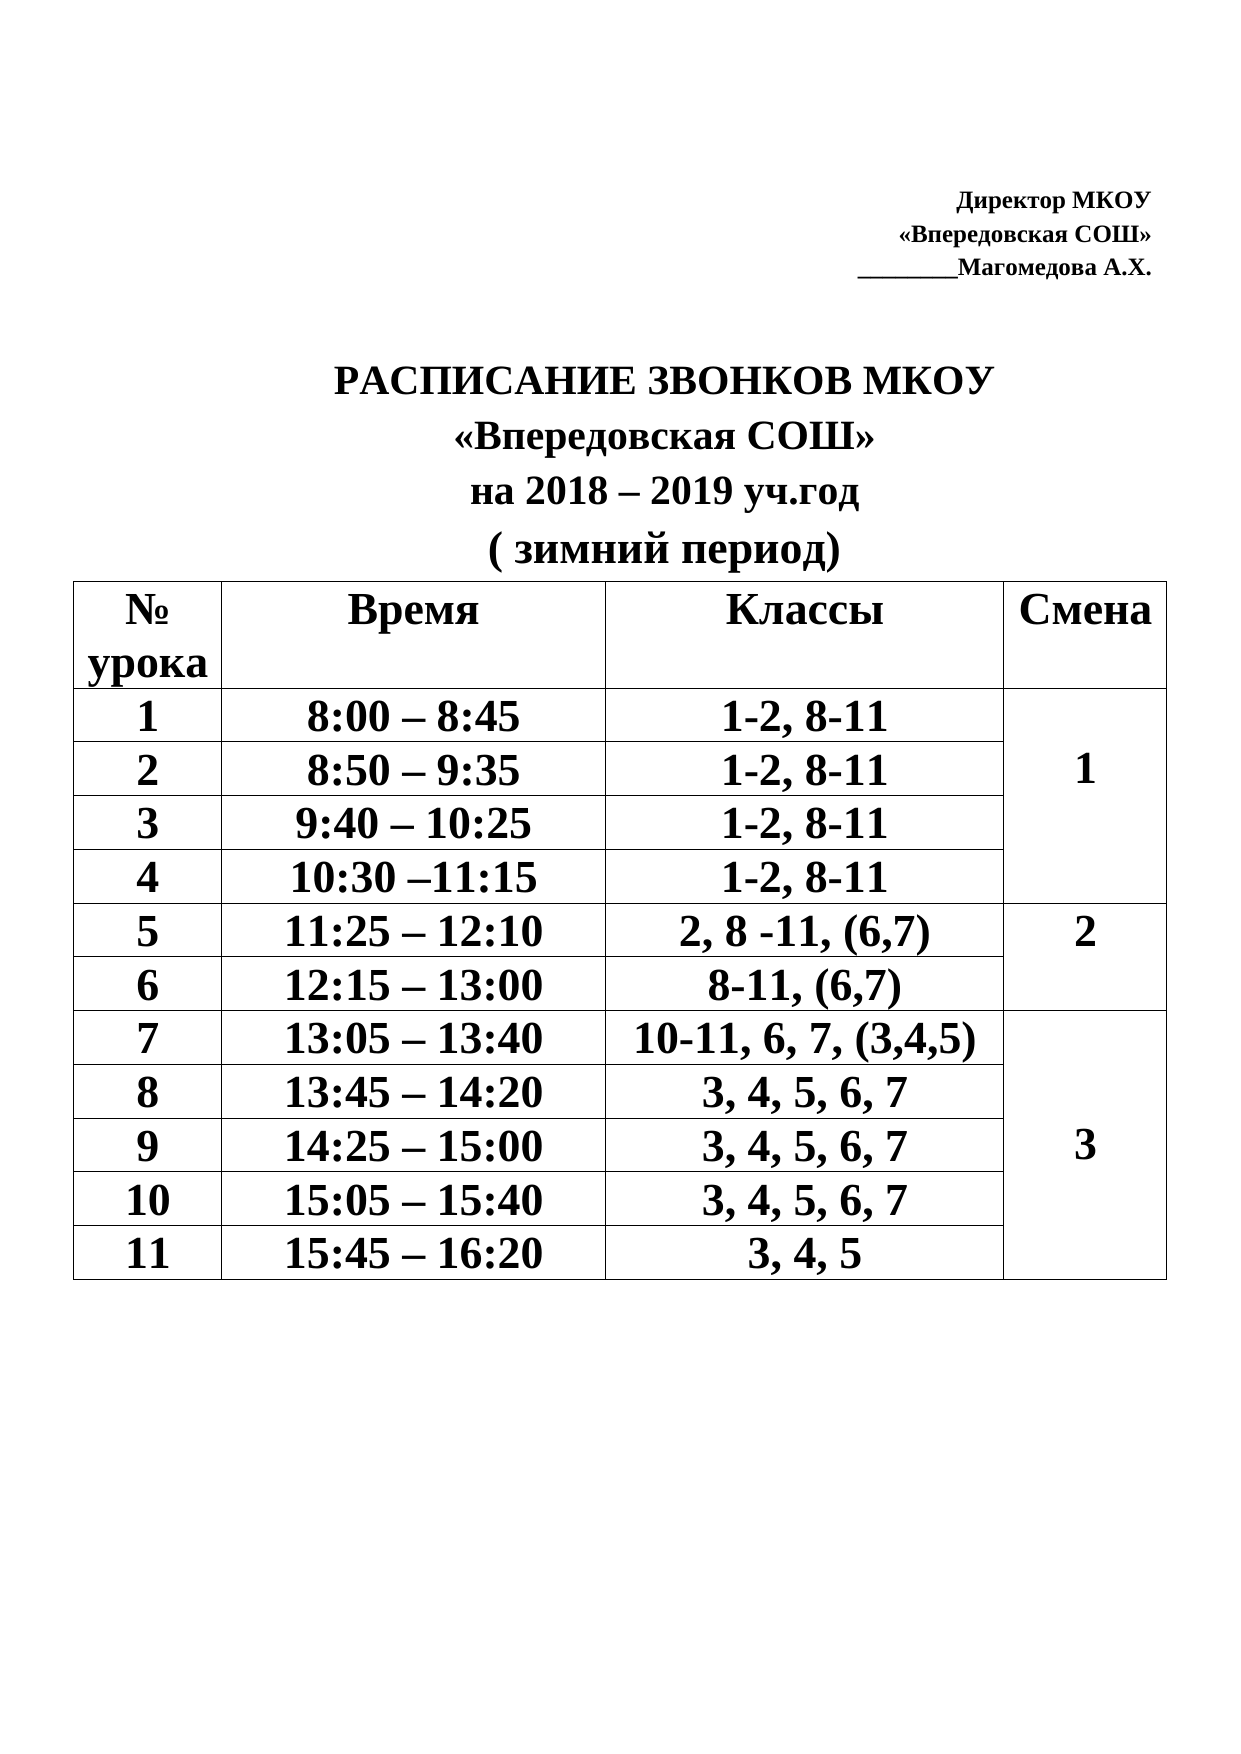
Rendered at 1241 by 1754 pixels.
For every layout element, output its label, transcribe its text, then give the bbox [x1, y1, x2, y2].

table_cell 6 [74, 957, 221, 1010]
table_cell 11:25 – 12:10 [222, 904, 605, 956]
table_cell 2, 8 -11, (6,7) [606, 904, 1003, 956]
table_cell 1-2, 8-11 [606, 796, 1003, 849]
table_cell 1-2, 8-11 [606, 742, 1003, 795]
text на 2018 – 2019 уч.год [177, 465, 1152, 513]
table_header Время [222, 582, 605, 687]
text ( зимний период) [177, 520, 1152, 573]
table_cell 9:40 – 10:25 [222, 796, 605, 849]
text РАСПИСАНИЕ ЗВОНКОВ МКОУ [177, 355, 1152, 403]
table_cell 1-2, 8-11 [606, 850, 1003, 902]
table_cell 8:50 – 9:35 [222, 742, 605, 795]
text «Впередовская СОШ» [177, 410, 1152, 458]
table_cell 8-11, (6,7) [606, 957, 1003, 1010]
table_cell 3, 4, 5, 6, 7 [606, 1119, 1003, 1171]
table_cell 2 [1004, 904, 1166, 1010]
table_cell 1 [1004, 689, 1166, 902]
table_cell 3 [74, 796, 221, 849]
table_cell 7 [74, 1011, 221, 1064]
table_header Смена [1004, 582, 1166, 687]
table_cell 9 [74, 1119, 221, 1171]
table_cell 12:15 – 13:00 [222, 957, 605, 1010]
table_cell 11 [74, 1226, 221, 1279]
table_cell 2 [74, 742, 221, 795]
table_cell 15:45 – 16:20 [222, 1226, 605, 1279]
table_cell 3, 4, 5 [606, 1226, 1003, 1279]
table_cell 3 [1004, 1011, 1166, 1279]
table_cell 13:05 – 13:40 [222, 1011, 605, 1064]
table_cell 4 [74, 850, 221, 902]
table_cell 10:30 –11:15 [222, 850, 605, 902]
table_header Классы [606, 582, 1003, 687]
table_cell 10 [74, 1172, 221, 1225]
text «Впередовская СОШ» [177, 219, 1152, 247]
text ________Магомедова А.Х. [177, 252, 1152, 280]
text Директор МКОУ [177, 186, 1152, 214]
table_cell 3, 4, 5, 6, 7 [606, 1172, 1003, 1225]
table_cell 1 [74, 689, 221, 741]
table_cell 1-2, 8-11 [606, 689, 1003, 741]
table_cell 10-11, 6, 7, (3,4,5) [606, 1011, 1003, 1064]
table_cell 5 [74, 904, 221, 956]
table_cell 3, 4, 5, 6, 7 [606, 1065, 1003, 1117]
table_cell 8:00 – 8:45 [222, 689, 605, 741]
table_cell 13:45 – 14:20 [222, 1065, 605, 1117]
table_cell 15:05 – 15:40 [222, 1172, 605, 1225]
table_cell 14:25 – 15:00 [222, 1119, 605, 1171]
table_cell 8 [74, 1065, 221, 1117]
table_header № урока [74, 582, 221, 687]
